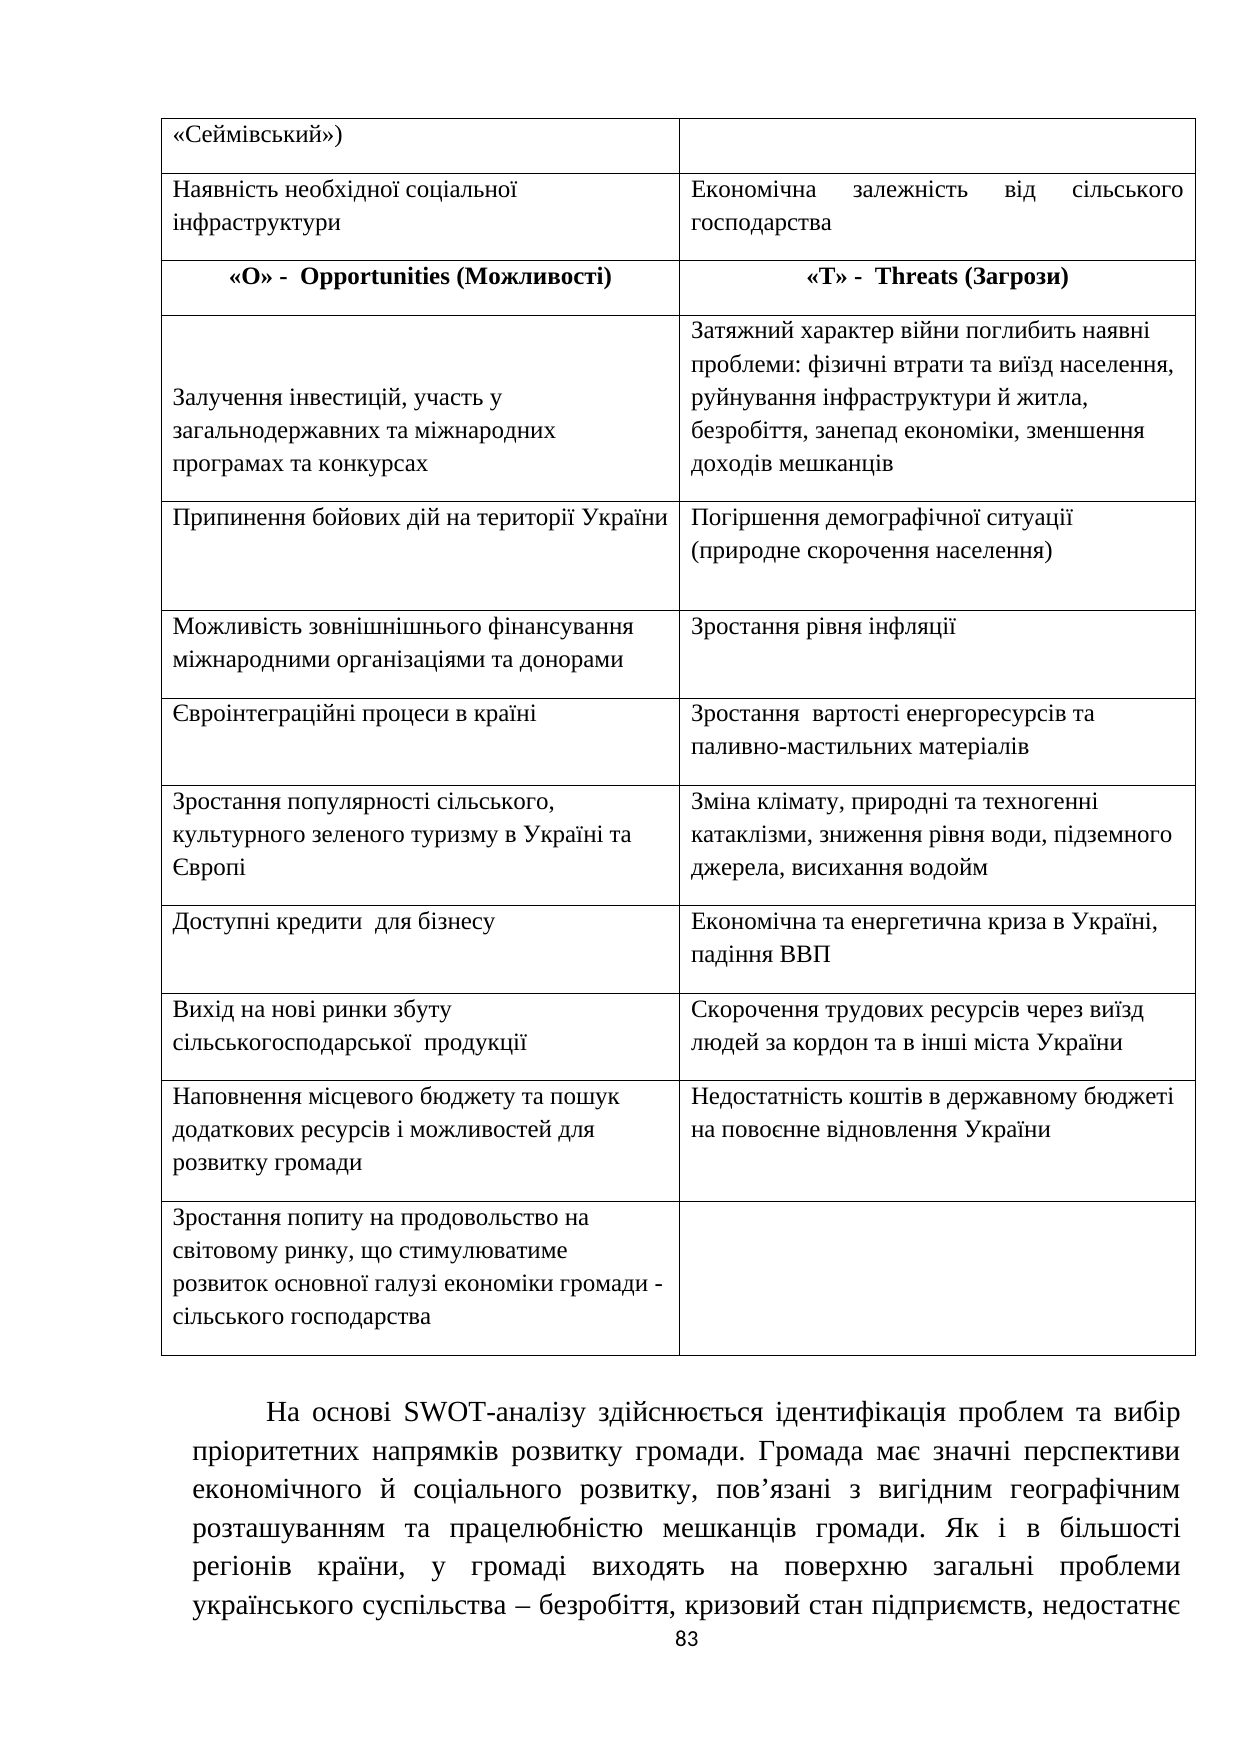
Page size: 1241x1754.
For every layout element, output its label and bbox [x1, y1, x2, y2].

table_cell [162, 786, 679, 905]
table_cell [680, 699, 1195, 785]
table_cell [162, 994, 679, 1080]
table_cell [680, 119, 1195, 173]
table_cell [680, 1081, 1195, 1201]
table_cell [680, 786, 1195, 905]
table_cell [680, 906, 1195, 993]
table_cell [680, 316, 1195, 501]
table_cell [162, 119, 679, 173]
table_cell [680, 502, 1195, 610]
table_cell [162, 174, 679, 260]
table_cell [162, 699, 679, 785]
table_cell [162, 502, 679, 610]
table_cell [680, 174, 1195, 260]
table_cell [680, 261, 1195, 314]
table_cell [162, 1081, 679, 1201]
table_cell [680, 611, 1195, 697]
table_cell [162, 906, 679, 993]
text [192, 1394, 1181, 1620]
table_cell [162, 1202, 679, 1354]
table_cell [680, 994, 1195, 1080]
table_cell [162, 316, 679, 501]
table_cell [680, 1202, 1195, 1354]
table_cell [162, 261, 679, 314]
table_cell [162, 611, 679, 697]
